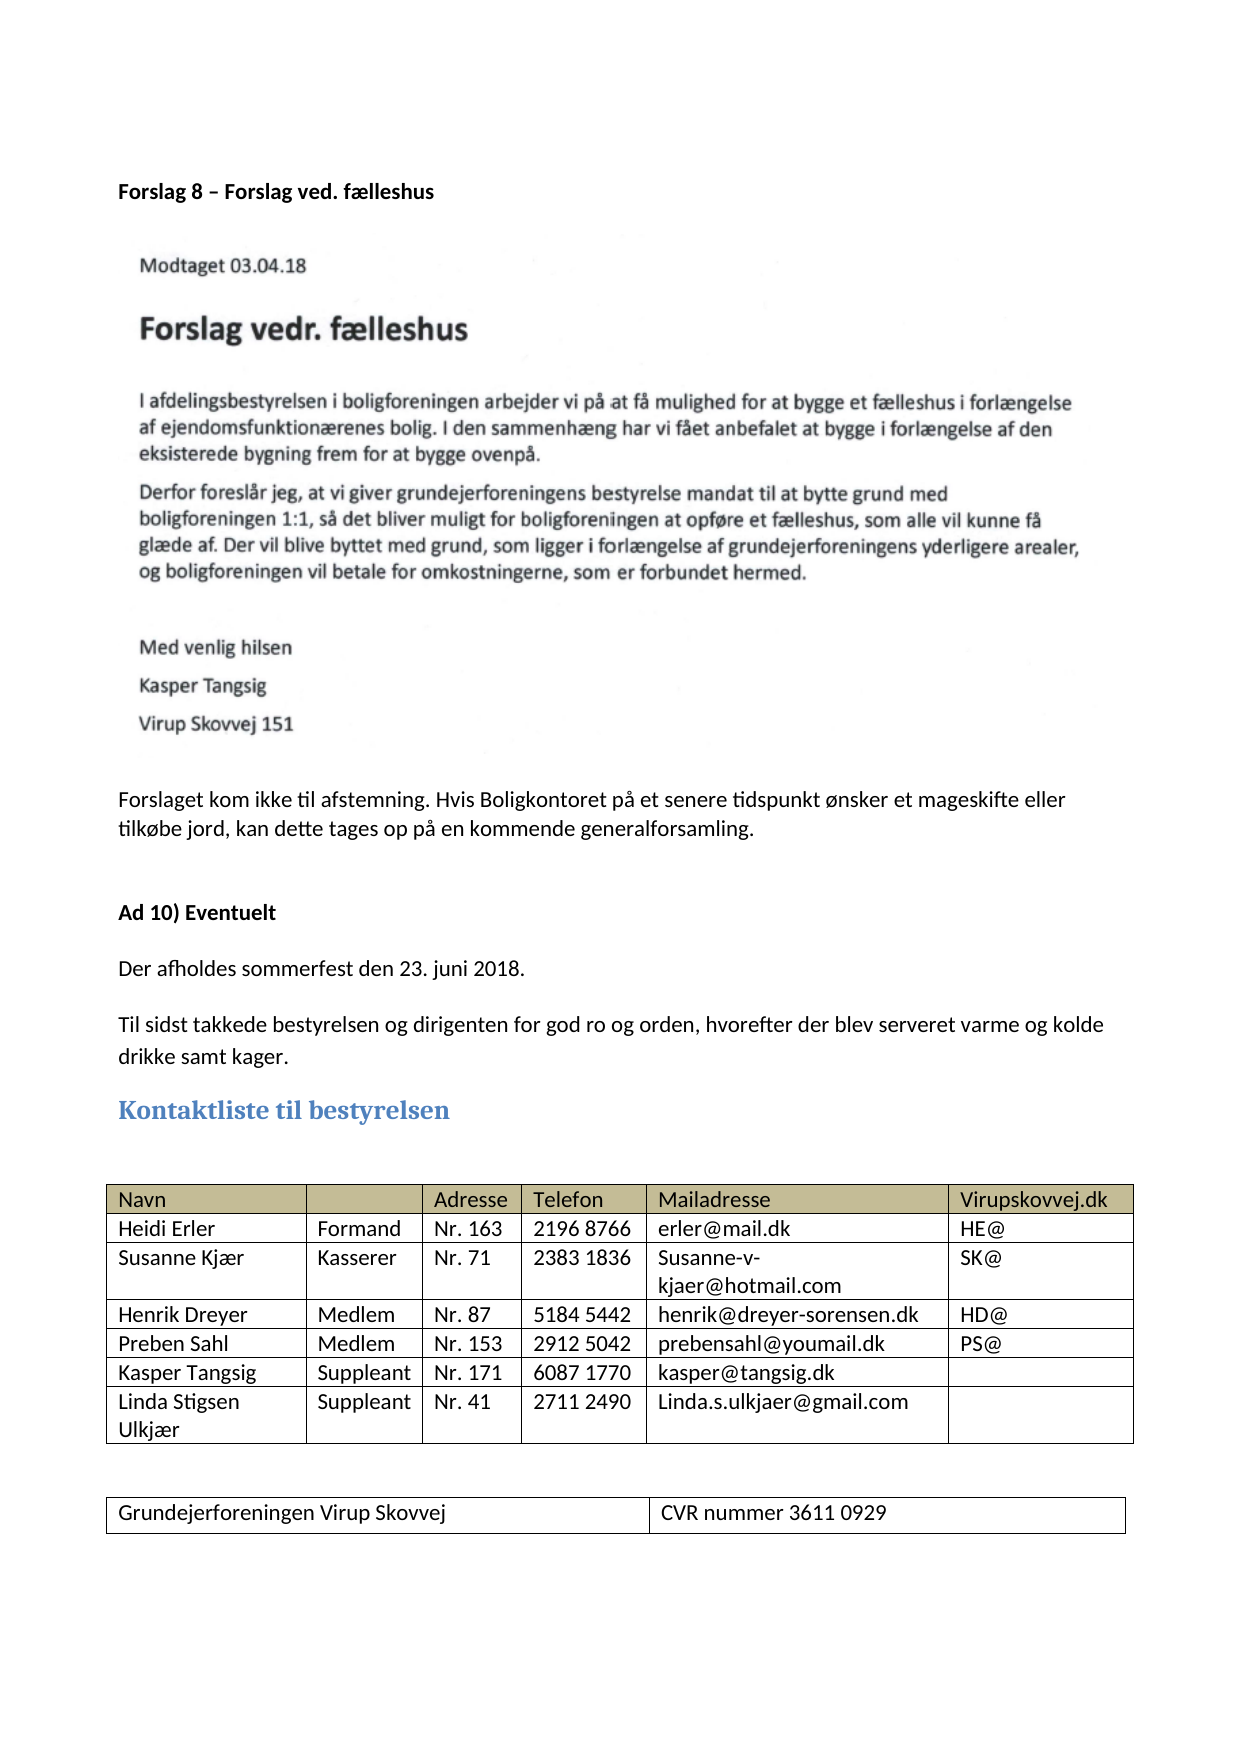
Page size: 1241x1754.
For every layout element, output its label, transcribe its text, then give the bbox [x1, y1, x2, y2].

text Til sidst takkede bestyrelsen og dirigenten for god ro og orden, hvorefter der blev serveret varme og kolde drikke samt kager. [118, 1010, 1122, 1070]
table_cell 2711 2490 [522, 1387, 646, 1443]
table_cell HD@ [949, 1300, 1133, 1328]
table_cell SK@ [949, 1243, 1133, 1299]
table_cell PS@ [949, 1329, 1133, 1357]
text Forslaget kom ikke til afstemning. Hvis Boligkontoret på et senere tidspunkt ønsker et mageskifte eller tilkøbe jord, kan dette tages op på en kommende generalforsamling. [118, 786, 1122, 842]
table_header [307, 1185, 422, 1213]
text Forslag 8 – Forslag ved. fælleshus [118, 177, 1122, 205]
table_header Grundejerforeningen Virup Skovvej [107, 1498, 649, 1533]
table_cell Medlem [307, 1329, 422, 1357]
table_cell Formand [307, 1214, 422, 1242]
table_cell Medlem [307, 1300, 422, 1328]
subtitle Kontaktliste til bestyrelsen [118, 1095, 1122, 1126]
table_cell 2196 8766 [522, 1214, 646, 1242]
table_cell Linda Stigsen Ulkjær [107, 1387, 306, 1443]
table_cell Linda.s.ulkjaer@gmail.com [647, 1387, 948, 1443]
table_cell Nr. 153 [423, 1329, 521, 1357]
table_cell 6087 1770 [522, 1358, 646, 1386]
table_cell Susanne Kjær [107, 1243, 306, 1299]
table_header Mailadresse [647, 1185, 948, 1213]
table_cell henrik@dreyer-sorensen.dk [647, 1300, 948, 1328]
table_cell Kasserer [307, 1243, 422, 1299]
table_header Adresse [423, 1185, 521, 1213]
table_header Virupskovvej.dk [949, 1185, 1133, 1213]
table_cell Nr. 87 [423, 1300, 521, 1328]
table_cell prebensahl@youmail.dk [647, 1329, 948, 1357]
table_cell HE@ [949, 1214, 1133, 1242]
table_cell 2912 5042 [522, 1329, 646, 1357]
picture [118, 233, 1123, 758]
table_cell [949, 1358, 1133, 1386]
table_cell Nr. 171 [423, 1358, 521, 1386]
text Ad 10) Eventuelt [118, 898, 1122, 926]
table_header CVR nummer 3611 0929 [650, 1498, 1125, 1533]
table_cell Susanne-v-kjaer@hotmail.com [647, 1243, 948, 1299]
table_cell 2383 1836 [522, 1243, 646, 1299]
table_cell Nr. 163 [423, 1214, 521, 1242]
table_cell Suppleant [307, 1387, 422, 1443]
table_cell Preben Sahl [107, 1329, 306, 1357]
table_cell Heidi Erler [107, 1214, 306, 1242]
table_header Telefon [522, 1185, 646, 1213]
table_cell kasper@tangsig.dk [647, 1358, 948, 1386]
table_cell Suppleant [307, 1358, 422, 1386]
table_cell [949, 1387, 1133, 1443]
table_cell Nr. 41 [423, 1387, 521, 1443]
text Der afholdes sommerfest den 23. juni 2018. [118, 954, 1122, 982]
table_cell Henrik Dreyer [107, 1300, 306, 1328]
table_header Navn [107, 1185, 306, 1213]
table_cell Kasper Tangsig [107, 1358, 306, 1386]
table_cell Nr. 71 [423, 1243, 521, 1299]
table_cell 5184 5442 [522, 1300, 646, 1328]
table_cell erler@mail.dk [647, 1214, 948, 1242]
